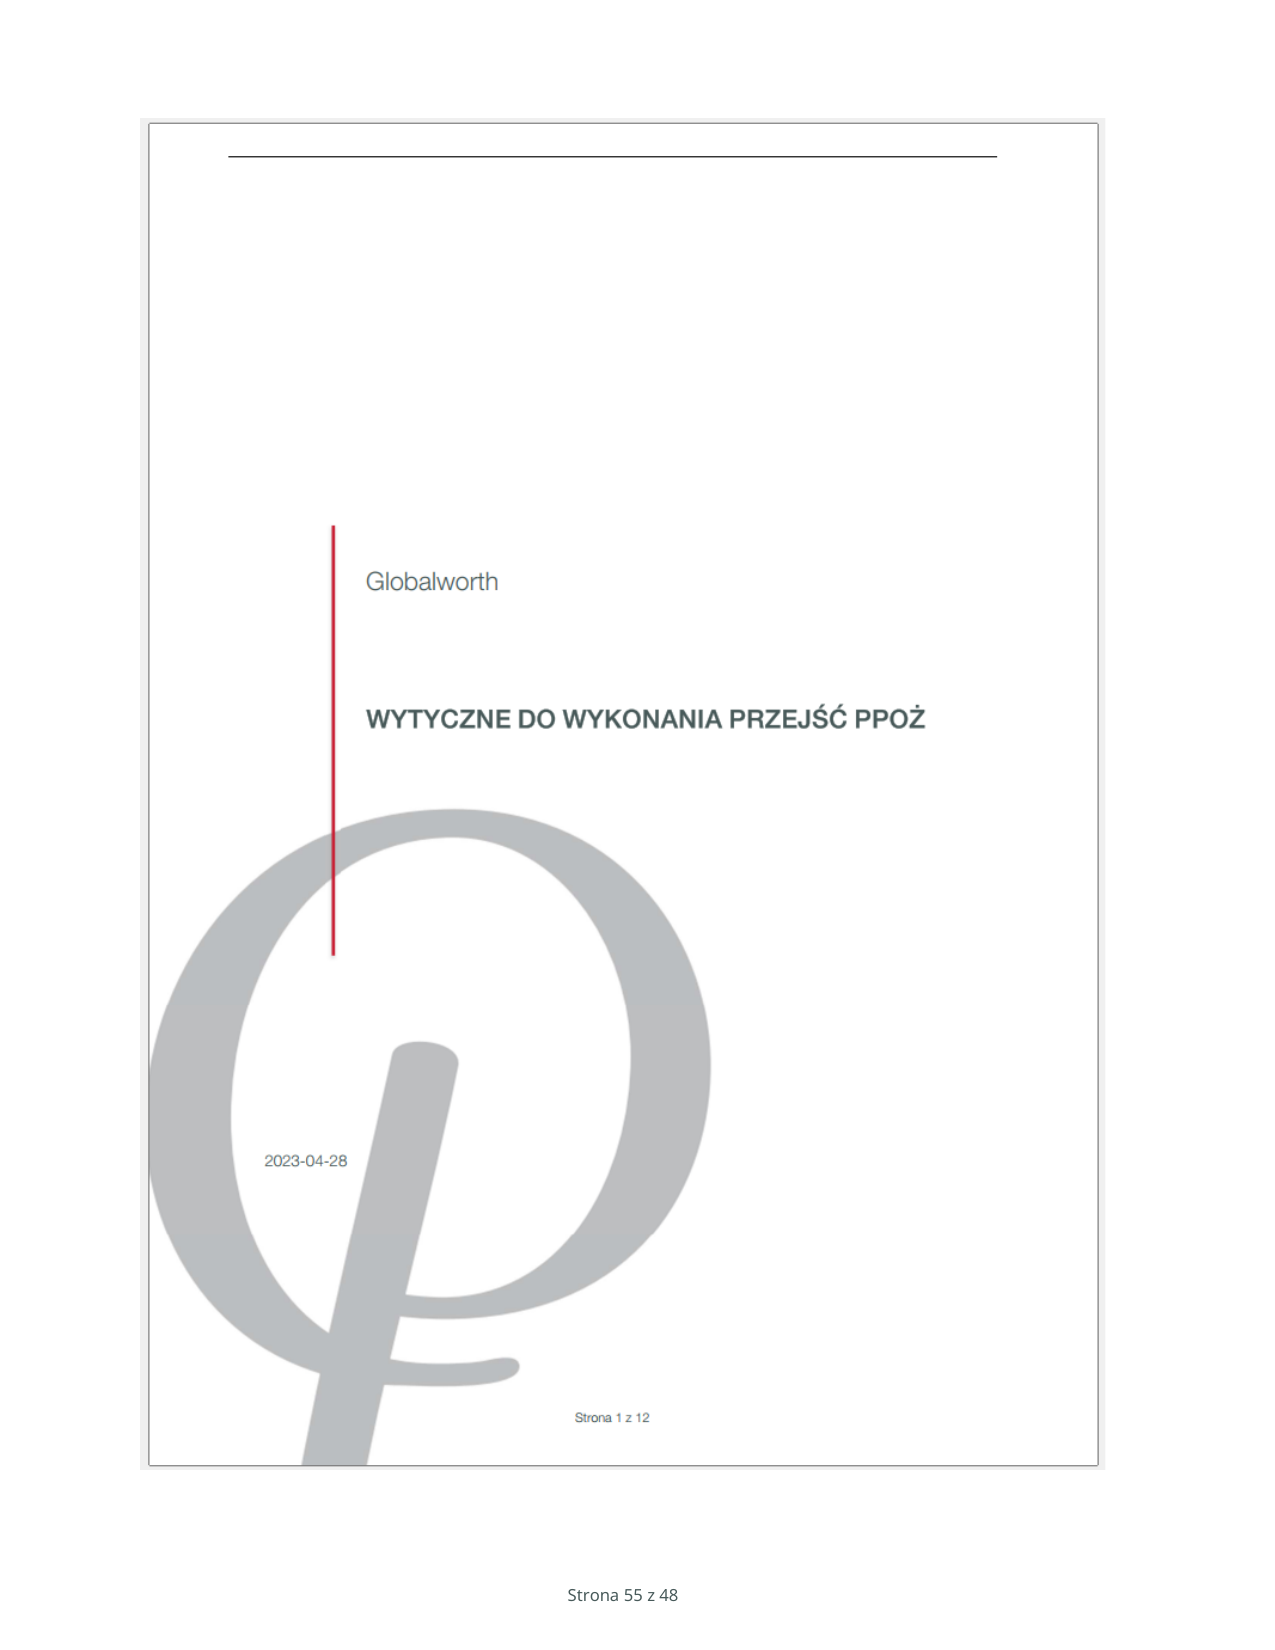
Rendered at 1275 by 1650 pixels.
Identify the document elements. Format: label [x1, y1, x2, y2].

picture [140, 118, 1106, 1470]
